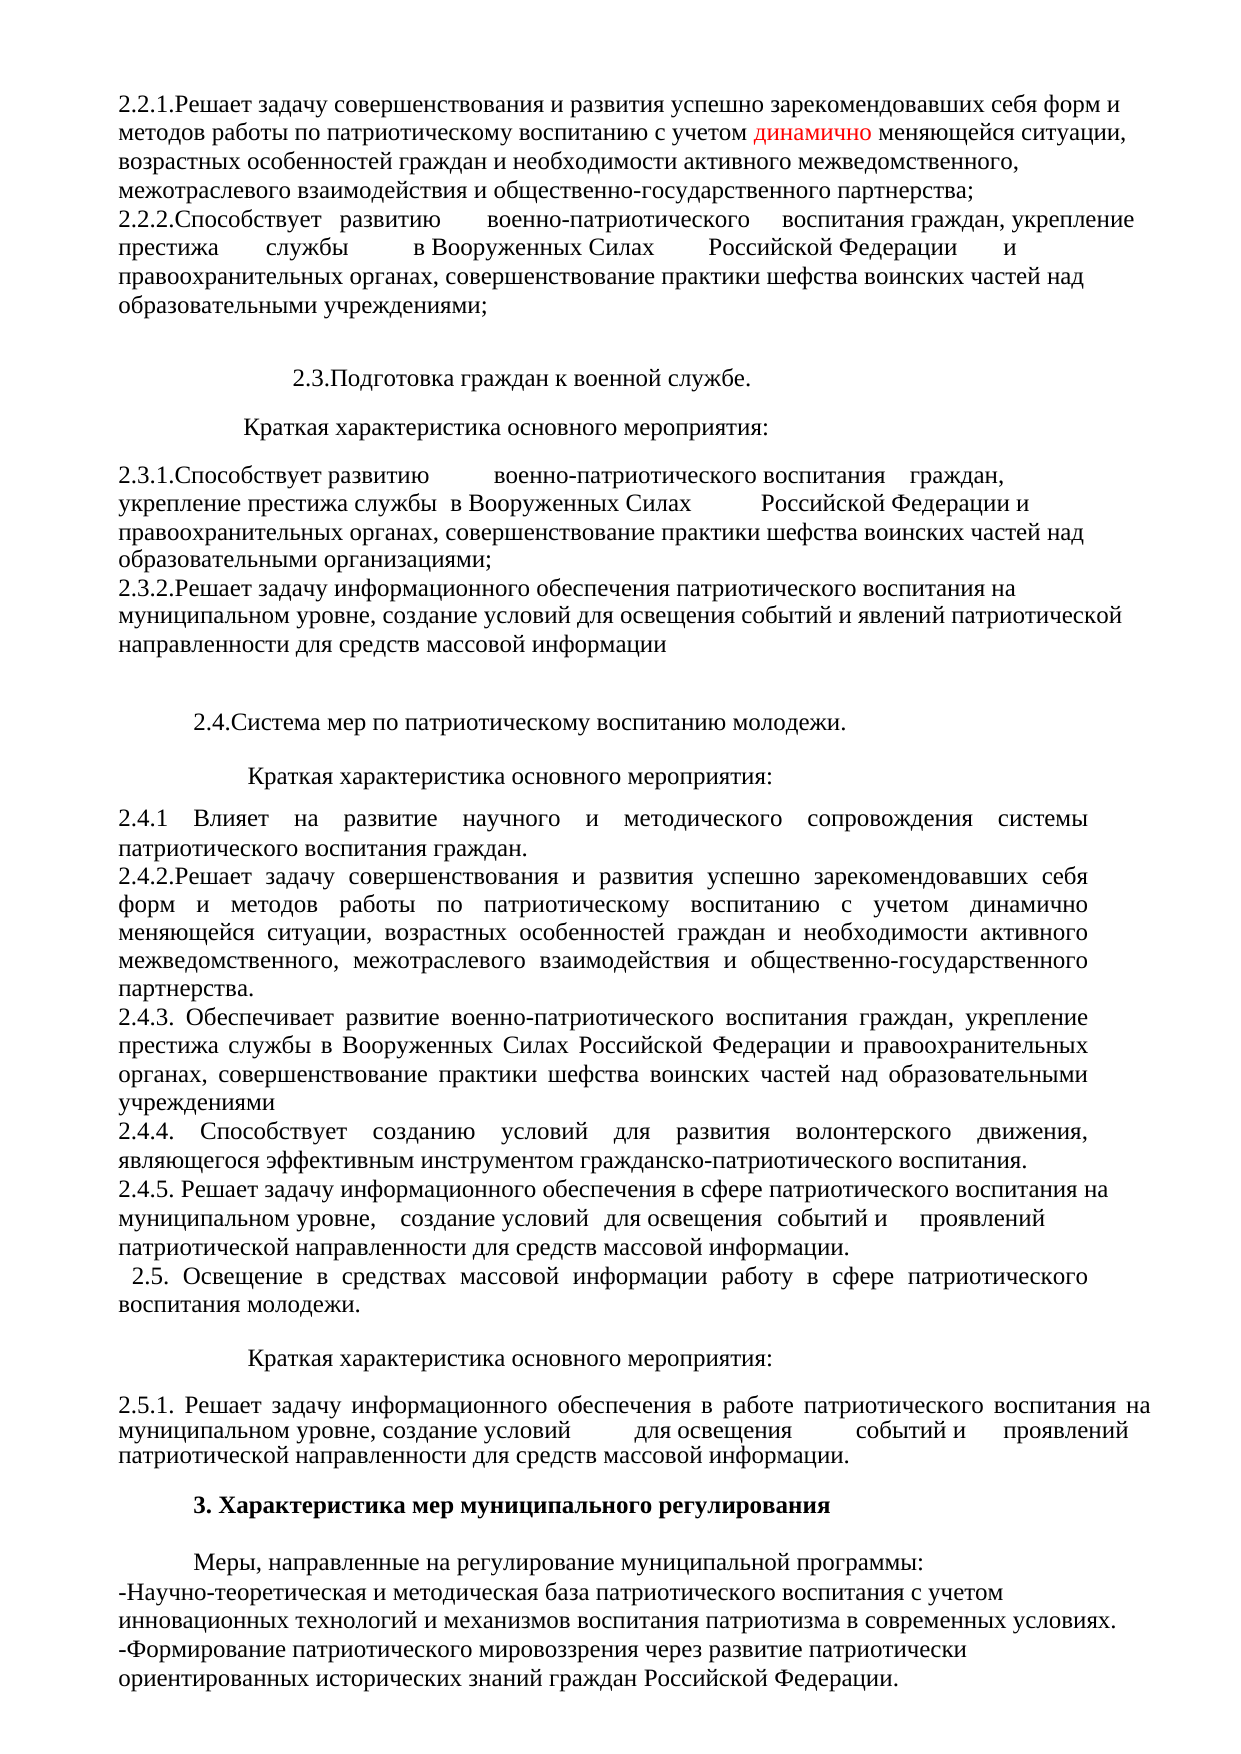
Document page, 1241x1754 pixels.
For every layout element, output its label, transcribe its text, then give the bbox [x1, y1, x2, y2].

list Меры, направленные на регулирование муниципальной программы: [193, 1548, 1152, 1577]
text 2.5.1. Решает задачу информационного обеспечения в работе патриотического воспитания на муниципальном уровне, создание условий для освещения событий и проявлений патриотической направленности для средств массовой информации. [118, 1393, 1152, 1468]
text 2.3.Подготовка граждан к военной службе. [118, 367, 1152, 392]
text 2.4.2.Решает задачу совершенствования и развития успешно зарекомендовавших себя форм и методов работы по патриотическому воспитанию с учетом динамично меняющейся ситуации, возрастных особенностей граждан и необходимости активного межведомственного, межотраслевого взаимодействия и общественно-государственного партнерства. [118, 862, 1089, 1002]
text Краткая характеристика основного мероприятия: [191, 1346, 1152, 1371]
text 2.5. Освещение в средствах массовой информации работу в сфере патриотического воспитания молодежи. [118, 1261, 1089, 1318]
text 2.2.1.Решает задачу совершенствования и развития успешно зарекомендовавших себя форм и методов работы по патриотическому воспитанию с учетом динамично меняющейся ситуации, возрастных особенностей граждан и необходимости активного межведомственного, межотраслевого взаимодействия и общественно-государственного партнерства; [118, 89, 1152, 204]
text -Формирование патриотического мировоззрения через развитие патриотически ориентированных исторических знаний граждан Российской Федерации. [118, 1634, 1152, 1692]
text правоохранительных органах, совершенствование практики шефства воинских частей над образовательными организациями; [118, 517, 1152, 573]
text 2.2.2.Способствует развитию военно-патриотического воспитания граждан, укрепление престижа службы в Вооруженных Силах Российской Федерации и правоохранительных органах, совершенствование практики шефства воинских частей над образовательными учреждениями; [118, 204, 1152, 319]
text 2.4.3. Обеспечивает развитие военно-патриотического воспитания граждан, укрепление престижа службы в Вооруженных Силах Российской Федерации и правоохранительных органах, совершенствование практики шефства воинских частей над образовательными учреждениями [118, 1002, 1089, 1116]
text 2.3.1.Способствует развитию военно-патриотического воспитания граждан, [118, 461, 1152, 489]
text 2.4.1 Влияет на развитие научного и методического сопровождения системы патриотического воспитания граждан. [118, 803, 1089, 862]
text муниципальном уровне, создание условий для освещения событий и проявлений [118, 1203, 1152, 1232]
text патриотической направленности для средств массовой информации. [118, 1232, 1152, 1261]
text -Научно-теоретическая и методическая база патриотического воспитания с учетом инновационных технологий и механизмов воспитания патриотизма в современных условиях. [118, 1577, 1152, 1634]
text 2.4.5. Решает задачу информационного обеспечения в сфере патриотического воспитания на [118, 1174, 1152, 1203]
text 2.4.4. Способствует созданию условий для развития волонтерского движения, являющегося эффективным инструментом гражданско-патриотического воспитания. [118, 1116, 1089, 1174]
text 2.3.2.Решает задачу информационного обеспечения патриотического воспитания на муниципальном уровне, создание условий для освещения событий и явлений патриотической направленности для средств массовой информации [118, 573, 1152, 658]
text Краткая характеристика основного мероприятия: [187, 415, 1152, 440]
text 3. Характеристика мер муниципального регулирования [118, 1491, 1152, 1519]
text укрепление престижа службы в Вооруженных Силах Российской Федерации и [118, 489, 1152, 517]
text 2.4.Система мер по патриотическому воспитанию молодежи. [118, 707, 1085, 736]
text Краткая характеристика основного мероприятия: [191, 764, 1152, 789]
